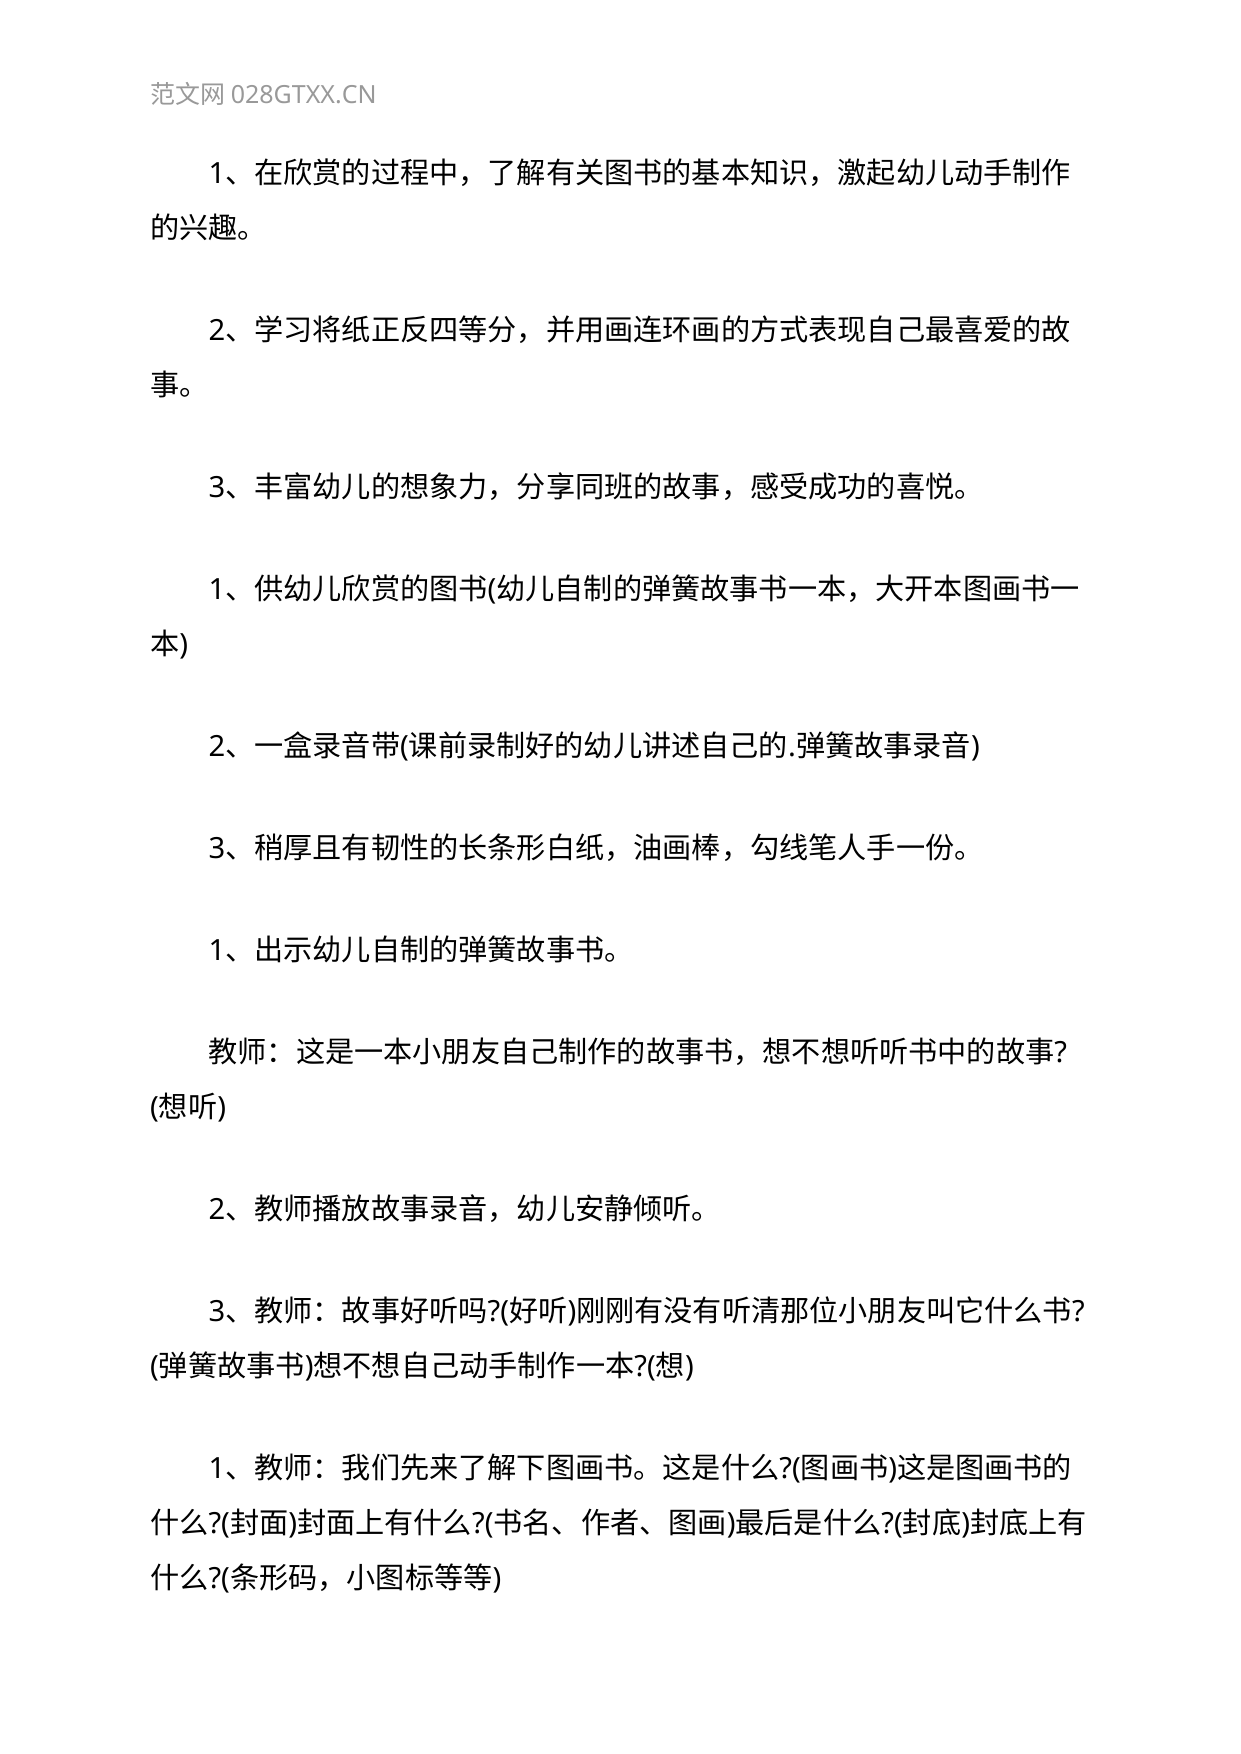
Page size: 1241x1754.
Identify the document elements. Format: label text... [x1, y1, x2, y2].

text 教师：这是一本小朋友自己制作的故事书，想不想听听书中的故事?(想听) [150, 1028, 1090, 1126]
text 3、稍厚且有韧性的长条形白纸，油画棒，勾线笔人手一份。 [150, 824, 1090, 867]
text 1、在欣赏的过程中，了解有关图书的基本知识，激起幼儿动手制作的兴趣。 [150, 150, 1090, 247]
text 2、教师播放故事录音，幼儿安静倾听。 [150, 1185, 1090, 1228]
text 2、学习将纸正反四等分，并用画连环画的方式表现自己最喜爱的故事。 [150, 307, 1090, 404]
text 1、教师：我们先来了解下图画书。这是什么?(图画书)这是图画书的什么?(封面)封面上有什么?(书名、作者、图画)最后是什么?(封底)封底上有什么?(条形码，小图标等等) [150, 1444, 1090, 1597]
text 3、丰富幼儿的想象力，分享同班的故事，感受成功的喜悦。 [150, 463, 1090, 506]
text 1、供幼儿欣赏的图书(幼儿自制的弹簧故事书一本，大开本图画书一本) [150, 566, 1090, 663]
text 2、一盒录音带(课前录制好的幼儿讲述自己的.弹簧故事录音) [150, 722, 1090, 765]
text 3、教师：故事好听吗?(好听)刚刚有没有听清那位小朋友叫它什么书?(弹簧故事书)想不想自己动手制作一本?(想) [150, 1287, 1090, 1385]
text 1、出示幼儿自制的弹簧故事书。 [150, 926, 1090, 969]
